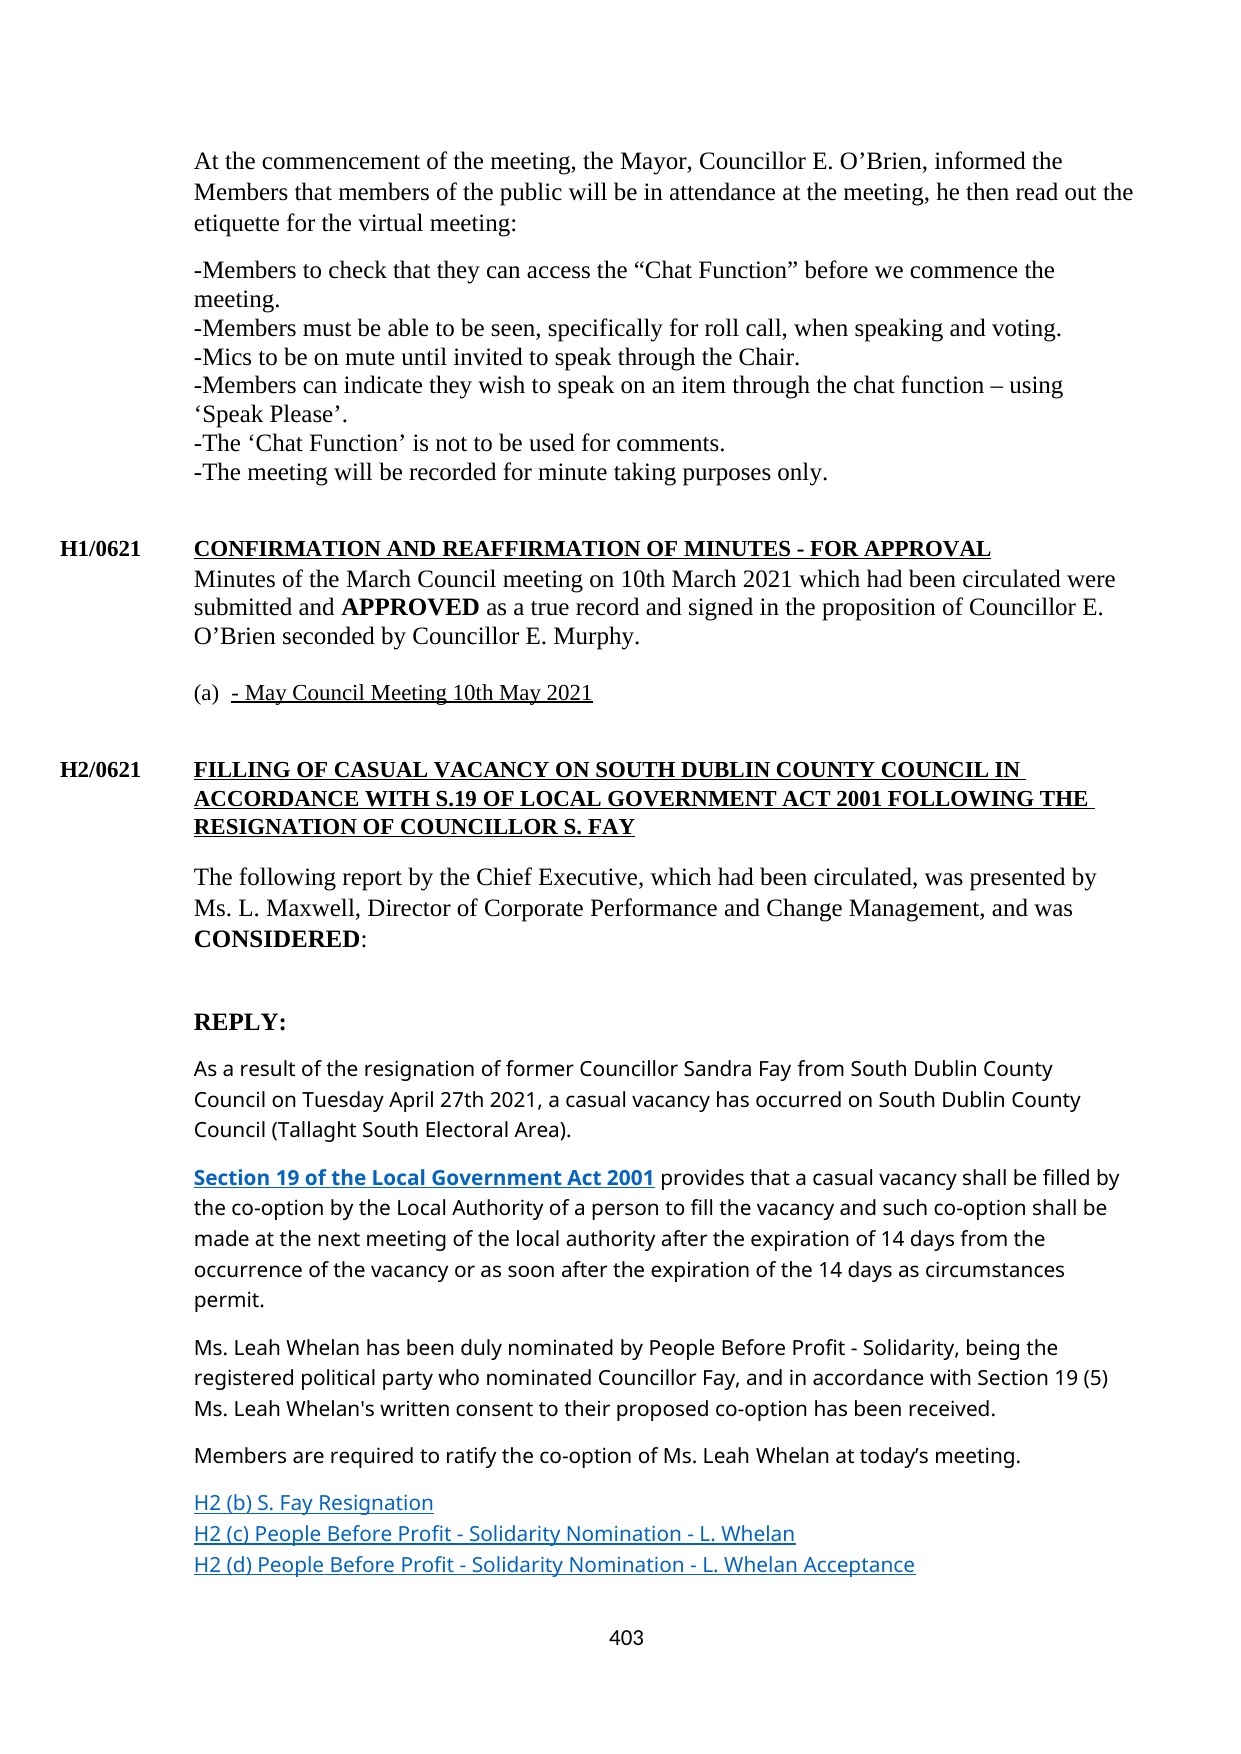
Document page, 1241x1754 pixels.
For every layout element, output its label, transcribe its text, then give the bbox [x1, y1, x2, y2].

text -The ‘Chat Function’ is not to be used for comments. [194, 428, 1134, 457]
text -Members to check that they can access the “Chat Function” before we commence the meeting. [194, 256, 1134, 313]
text Section 19 of the Local Government Act 2001 provides that a casual vacancy shall be filled by the co-option by the Local Authority of a person to fill the vacancy and such co-option shall be made at the next meeting of the local authority after the expiration of 14 days from the occurrence of the vacancy or as soon after the expiration of the 14 days as circumstances permit. [194, 1163, 1134, 1314]
text Minutes of the March Council meeting on 10th March 2021 which had been circulated were submitted and APPROVED as a true record and signed in the proposition of Councillor E. O’Brien seconded by Councillor E. Murphy. [194, 564, 1134, 650]
text Members are required to ratify the co-option of Ms. Leah Whelan at today’s meeting. [194, 1441, 1134, 1470]
text -Members can indicate they wish to speak on an item through the chat function – using ‘Speak Please’. [194, 371, 1134, 428]
text -The meeting will be recorded for minute taking purposes only. [194, 457, 1134, 486]
list - May Council Meeting 10th May 2021 [194, 679, 1134, 705]
subtitle H2/0621 FILLING OF CASUAL VACANCY ON SOUTH DUBLIN COUNTY COUNCIL IN ACCORDANCE WITH S.19 OF LOCAL GOVERNMENT ACT 2001 FOLLOWING THE RESIGNATION OF COUNCILLOR S. FAY [60, 756, 1134, 839]
text At the commencement of the meeting, the Mayor, Councillor E. O’Brien, informed the Members that members of the public will be in attendance at the meeting, he then read out the etiquette for the virtual meeting: [194, 146, 1134, 237]
text Ms. Leah Whelan has been duly nominated by People Before Profit - Solidarity, being the registered political party who nominated Councillor Fay, and in accordance with Section 19 (5) Ms. Leah Whelan's written consent to their proposed co-option has been received. [194, 1333, 1134, 1422]
text H2 (b) S. Fay Resignation H2 (c) People Before Profit - Solidarity Nomination - L. Whelan H2 (d) People Before Profit - Solidarity Nomination - L. Whelan Acceptance [194, 1488, 1134, 1578]
subtitle The following report by the Chief Executive, which had been circulated, was presented by Ms. L. Maxwell, Director of Corporate Performance and Change Management, and was CONSIDERED: [194, 862, 1134, 953]
subtitle H1/0621 CONFIRMATION AND REAFFIRMATION OF MINUTES - FOR APPROVAL [60, 535, 1134, 562]
text As a result of the resignation of former Councillor Sandra Fay from South Dublin County Council on Tuesday April 27th 2021, a casual vacancy has occurred on South Dublin County Council (Tallaght South Electoral Area). [194, 1054, 1134, 1144]
text -Mics to be on mute until invited to speak through the Chair. [194, 342, 1134, 371]
text -Members must be able to be seen, specifically for roll call, when speaking and voting. [194, 313, 1134, 342]
text REPLY: [119, 1007, 1134, 1035]
